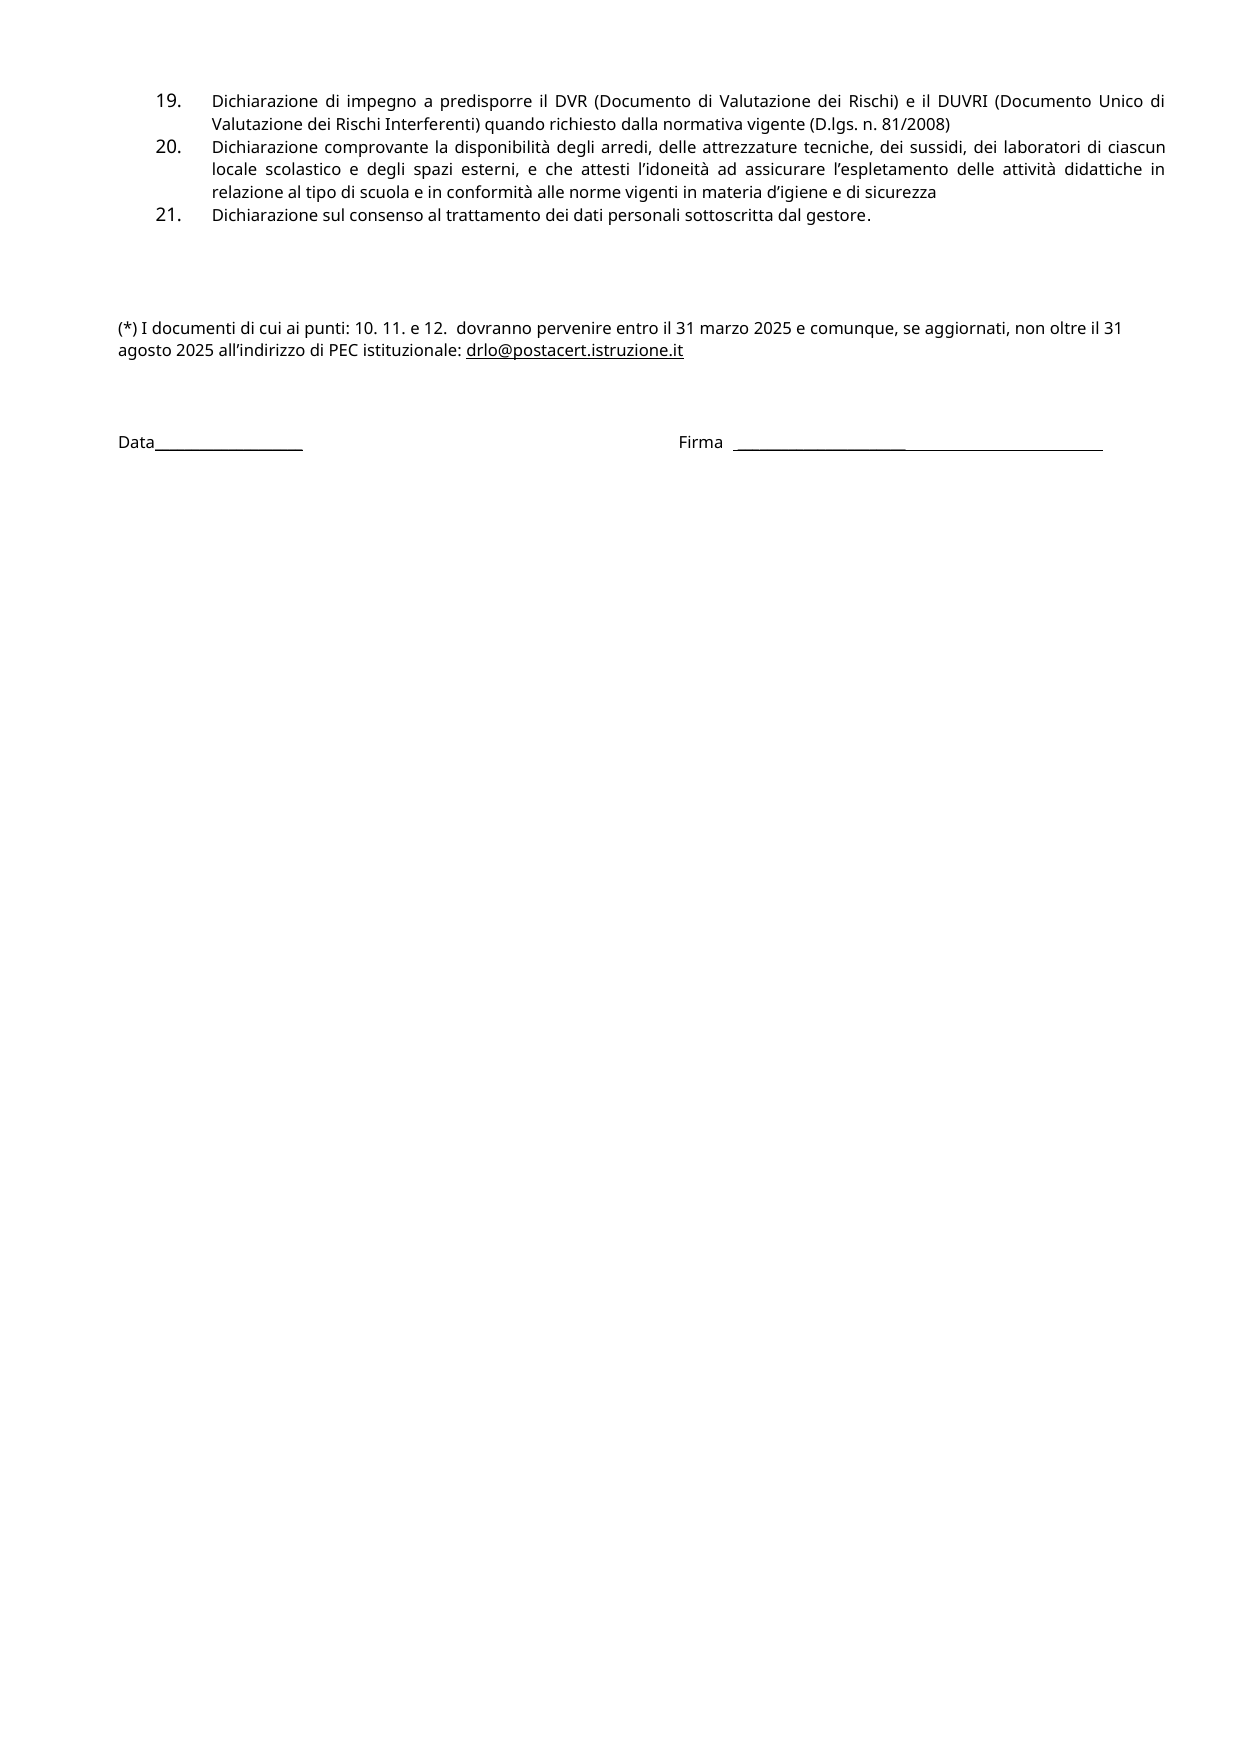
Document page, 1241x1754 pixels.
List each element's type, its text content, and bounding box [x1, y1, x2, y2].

list Dichiarazione di impegno a predisporre il DVR (Documento di Valutazione dei Rischi) e il DUVRI (Documento Unico di Valutazione dei Rischi Interferenti) quando richiesto dalla normativa vigente (D.lgs. n. 81/2008) [155, 89, 1167, 135]
text Data____________________ Firma _______________________ [118, 431, 1167, 454]
list Dichiarazione sul consenso al trattamento dei dati personali sottoscritta dal gestore. [155, 203, 1167, 226]
text (*) I documenti di cui ai punti: 10. 11. e 12. dovranno pervenire entro il 31 marzo 2025 e comunque, se aggiornati, non oltre il 31 agosto 2025 all’indirizzo di PEC istituzionale: drlo@postacert.istruzione.it [118, 316, 1126, 362]
list Dichiarazione comprovante la disponibilità degli arredi, delle attrezzature tecniche, dei sussidi, dei laboratori di ciascun locale scolastico e degli spazi esterni, e che attesti l’idoneità ad assicurare l’espletamento delle attività didattiche in relazione al tipo di scuola e in conformità alle norme vigenti in materia d’igiene e di sicurezza [155, 135, 1167, 203]
